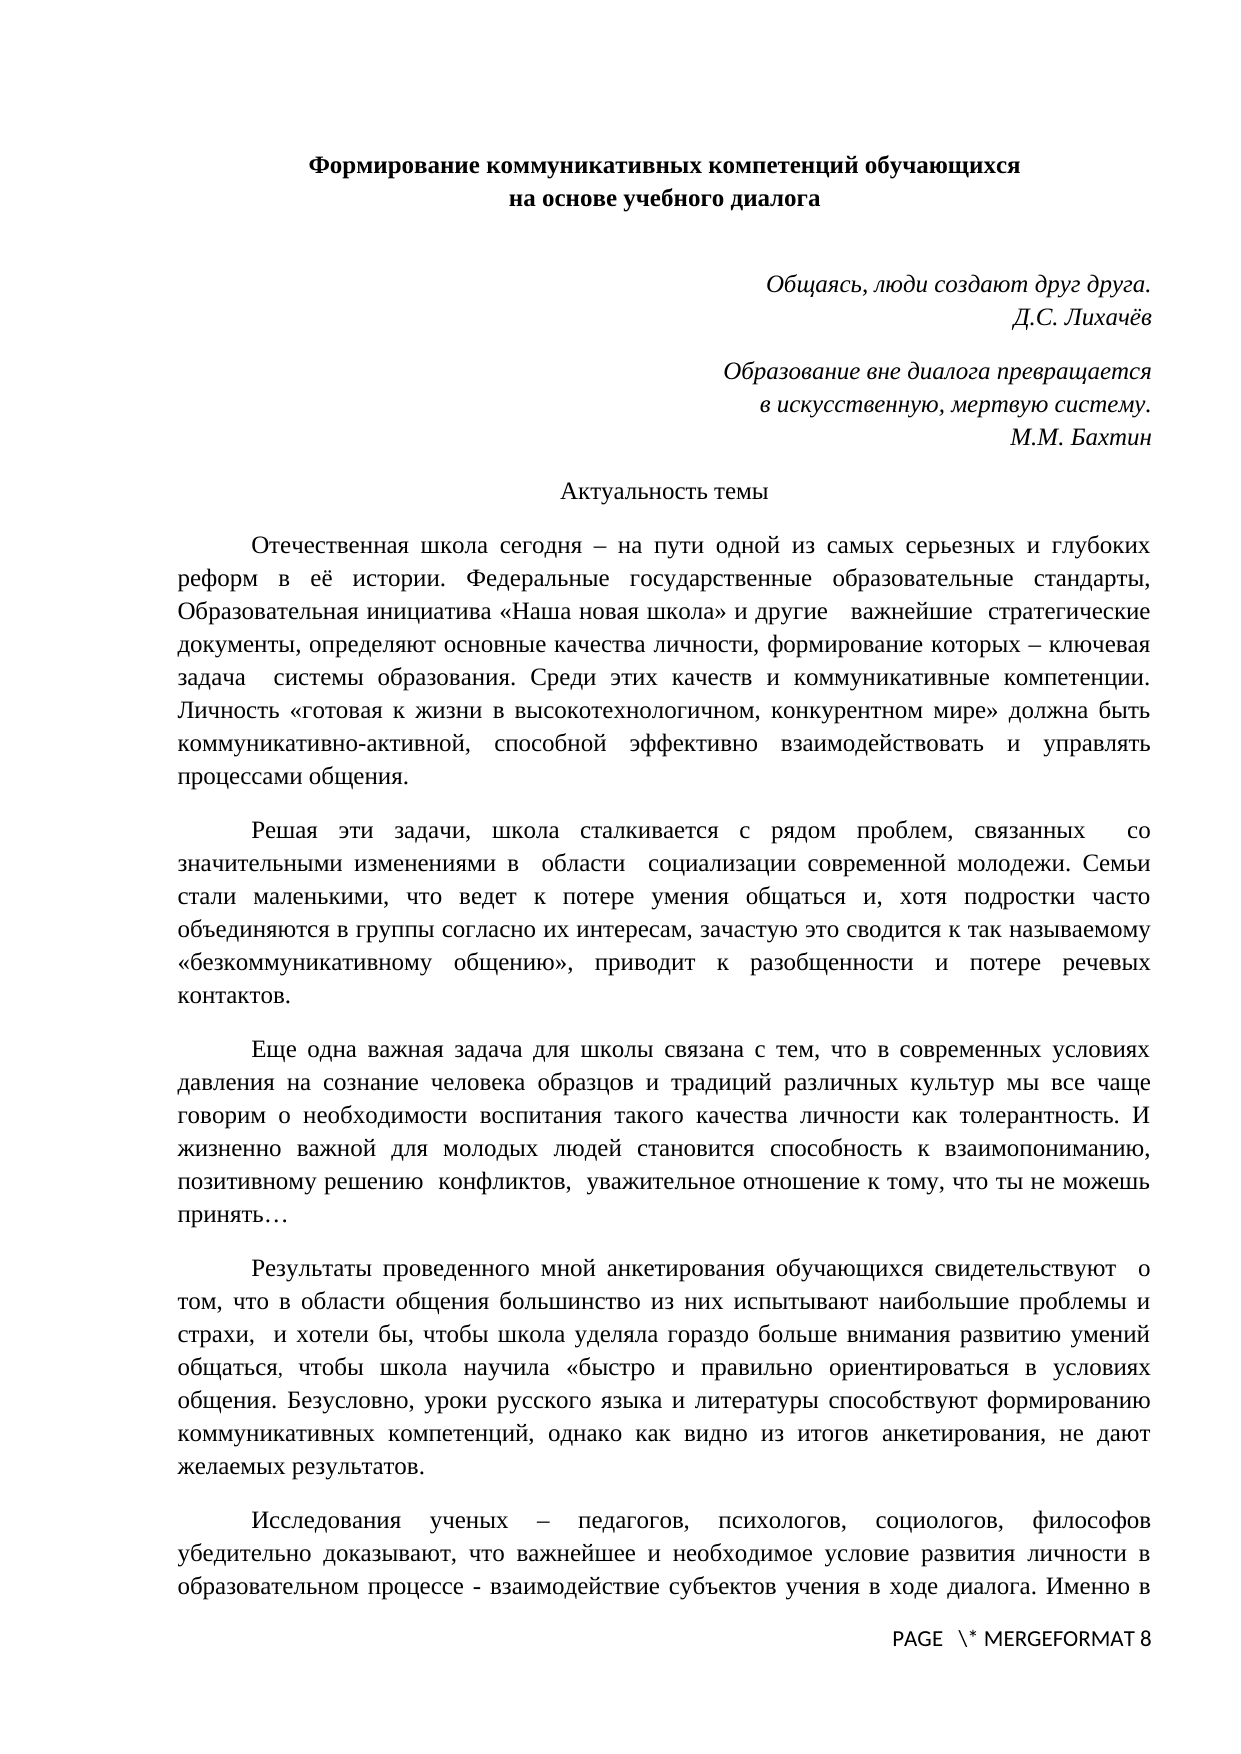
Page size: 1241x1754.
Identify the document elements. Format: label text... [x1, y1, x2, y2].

text Формирование коммуникативных компетенций обучающихся [177, 150, 1152, 179]
text на основе учебного диалога [177, 183, 1152, 212]
text Решая эти задачи, школа сталкивается с рядом проблем, связанных со значительными изменениями в области социализации современной молодежи. Семьи стали маленькими, что ведет к потере умения общаться и, хотя подростки часто объединяются в группы согласно их интересам, зачастую это сводится к так называемому «безкоммуникативному общению», приводит к разобщенности и потере речевых контактов. [177, 815, 1152, 1009]
text Д.С. Лихачёв [177, 302, 1152, 331]
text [177, 1505, 1152, 1600]
text в искусственную, мертвую систему. [177, 389, 1152, 418]
text Актуальность темы [177, 476, 1152, 505]
text Результаты проведенного мной анкетирования обучающихся свидетельствуют о том, что в области общения большинство из них испытывают наибольшие проблемы и страхи, и хотели бы, чтобы школа уделяла гораздо больше внимания развитию умений общаться, чтобы школа научила «быстро и правильно ориентироваться в условиях общения. Безусловно, уроки русского языка и литературы способствуют формированию коммуникативных компетенций, однако как видно из итогов анкетирования, не дают желаемых результатов. [177, 1253, 1152, 1480]
text Общаясь, люди создают друг друга. [177, 269, 1152, 298]
text Образование вне диалога превращается [177, 356, 1152, 385]
text Отечественная школа сегодня – на пути одной из самых серьезных и глубоких реформ в её истории. Федеральные государственные образовательные стандарты, Образовательная инициатива «Наша новая школа» и другие важнейшие стратегические документы, определяют основные качества личности, формирование которых – ключевая задача системы образования. Среди этих качеств и коммуникативные компетенции. Личность «готовая к жизни в высокотехнологичном, конкурентном мире» должна быть коммуникативно-активной, способной эффективно взаимодействовать и управлять процессами общения. [177, 530, 1152, 790]
text Еще одна важная задача для школы связана с тем, что в современных условиях давления на сознание человека образцов и традиций различных культур мы все чаще говорим о необходимости воспитания такого качества личности как толерантность. И жизненно важной для молодых людей становится способность к взаимопониманию, позитивному решению конфликтов, уважительное отношение к тому, что ты не можешь принять… [177, 1034, 1152, 1228]
text М.М. Бахтин [177, 422, 1152, 451]
